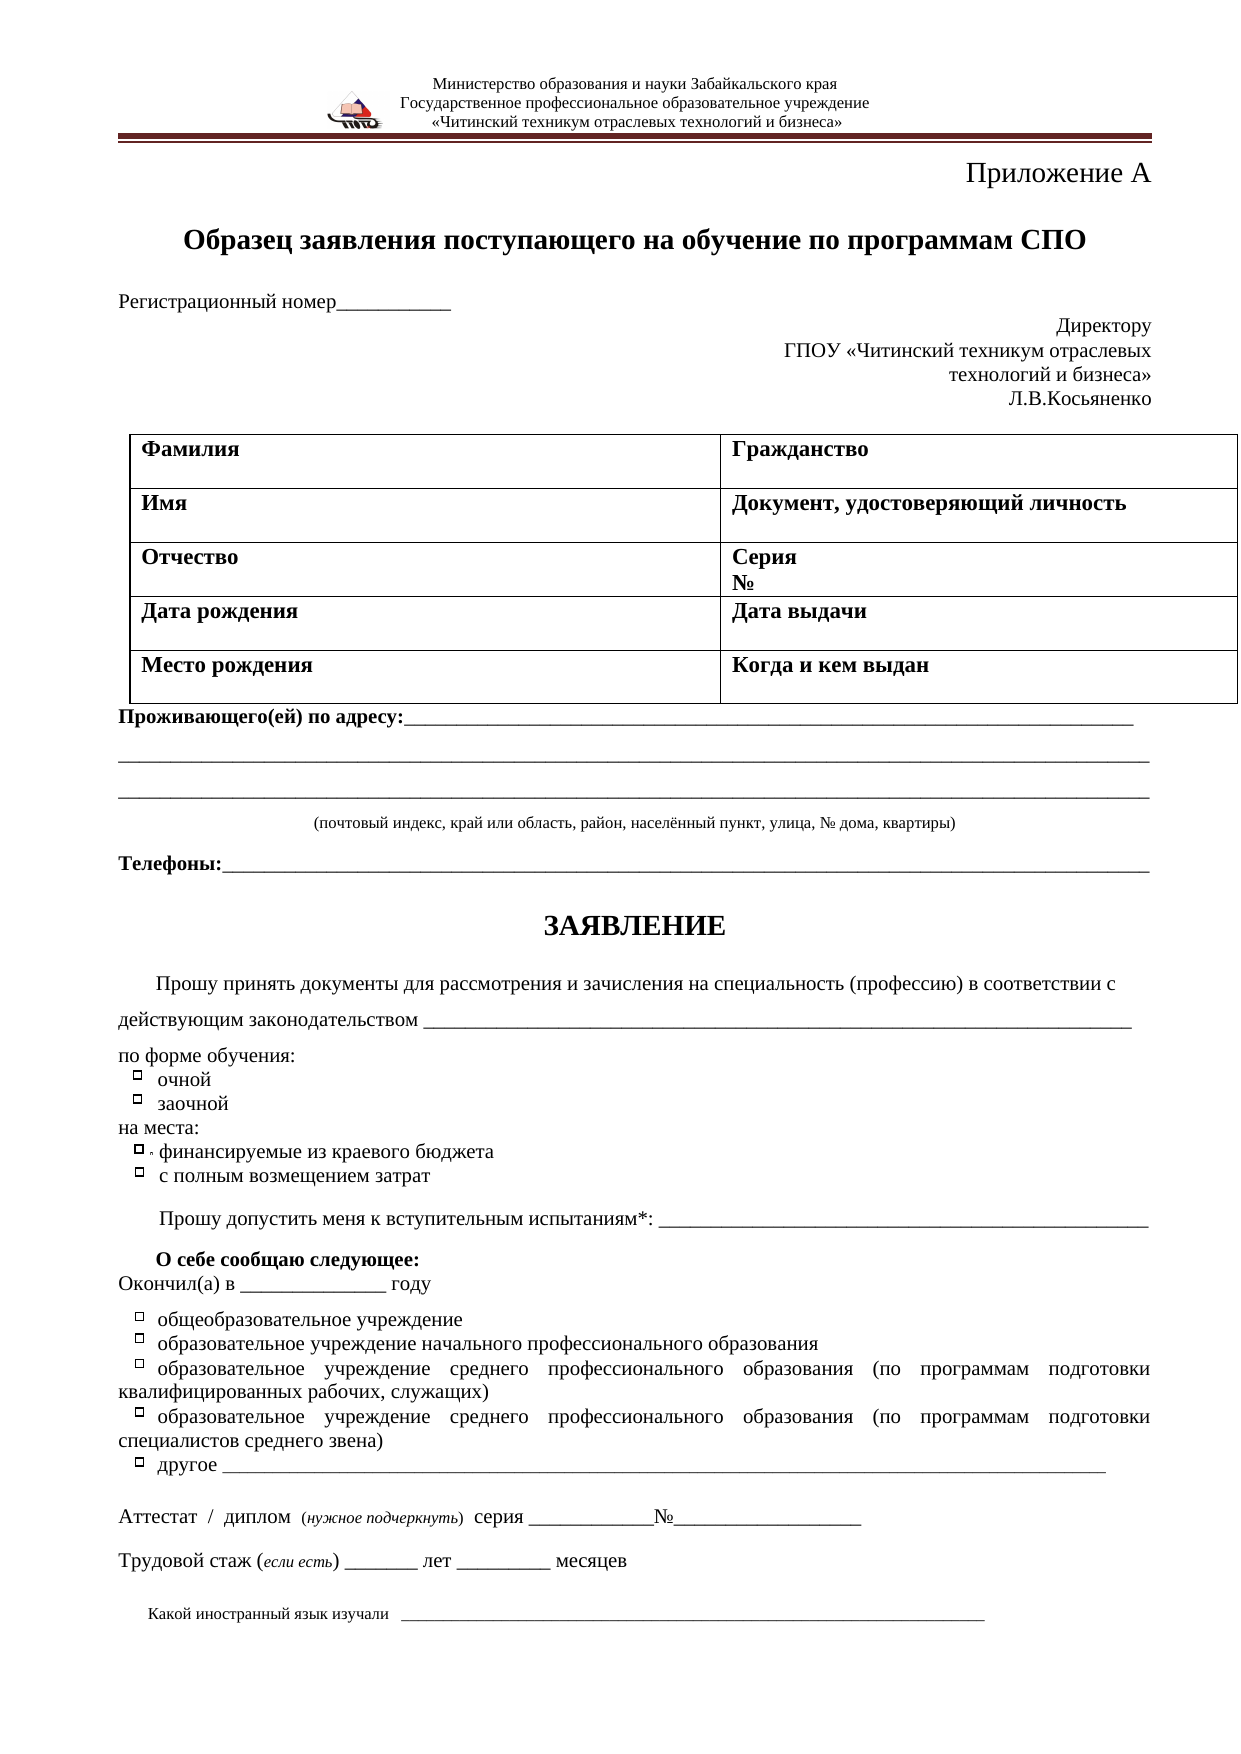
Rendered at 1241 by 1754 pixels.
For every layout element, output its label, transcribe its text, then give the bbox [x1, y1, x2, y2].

table_cell Отчество [131, 543, 720, 596]
table_header Гражданство [721, 435, 1237, 488]
table_cell Когда и кем выдан [721, 651, 1237, 703]
text образовательное учреждение среднего профессионального образования (по программам подготовки квалифицированных рабочих, служащих) [118, 1355, 1152, 1403]
text образовательное учреждение среднего профессионального образования (по программам подготовки специалистов среднего звена) [118, 1403, 1152, 1452]
table_cell Документ, удостоверяющий личность [721, 489, 1237, 542]
text образовательное учреждение начального профессионального образования [118, 1331, 1152, 1355]
text ______________________________________________________________________________________________________________________________________________________________________________________________________ [118, 740, 1152, 801]
table_cell Серия № [721, 543, 1237, 596]
table_cell Дата рождения [131, 597, 720, 649]
table_cell Имя [131, 489, 720, 542]
text Окончил(а) в ______________ году [118, 1271, 1152, 1295]
picture [327, 91, 390, 129]
text Директору [118, 313, 1152, 337]
text Проживающего(ей) по адресу:______________________________________________________________________ [118, 704, 1152, 728]
text Регистрационный номер___________ [118, 289, 1152, 313]
text ГПОУ «Читинский техникум отраслевых технологий и бизнеса» Л.В.Косьяненко [118, 337, 1152, 410]
table_header Фамилия [131, 435, 720, 488]
text Приложение А [118, 155, 1152, 189]
table_cell Дата выдачи [721, 597, 1237, 649]
text заочной [118, 1091, 1152, 1115]
text О себе сообщаю следующее: [118, 1247, 1152, 1271]
text Образец заявления поступающего на обучение по программам СПО [118, 222, 1152, 256]
text Аттестат / диплом (нужное подчеркнуть) серия ____________№__________________ [118, 1504, 1152, 1528]
text по форме обучения: [118, 1043, 1152, 1067]
text Какой иностранный язык изучали ______________________________________________________________________ [148, 1603, 1152, 1623]
text финансируемые из краевого бюджета [118, 1139, 1152, 1163]
text Телефоны:_________________________________________________________________________________________ [118, 851, 1152, 875]
text Трудовой стаж (если есть) _______ лет _________ месяцев [118, 1548, 1152, 1572]
text очной [118, 1067, 1152, 1091]
text другое __________________________________________________________________________________________________________ [118, 1452, 1152, 1476]
text Прошу допустить меня к вступительным испытаниям*: _______________________________________________ [118, 1206, 1152, 1230]
text общеобразовательное учреждение [118, 1307, 1152, 1331]
table_cell Место рождения [131, 651, 720, 703]
text с полным возмещением затрат [118, 1163, 1152, 1187]
text Прошу принять документы для рассмотрения и зачисления на специальность (профессию) в соответствии с действующим законодательством ____________________________________________________________________ [118, 971, 1152, 1031]
subtitle ЗАЯВЛЕНИЕ [118, 908, 1152, 942]
text (почтовый индекс, край или область, район, населённый пункт, улица, № дома, квартиры) [118, 812, 1152, 832]
text на места: [118, 1115, 1152, 1139]
